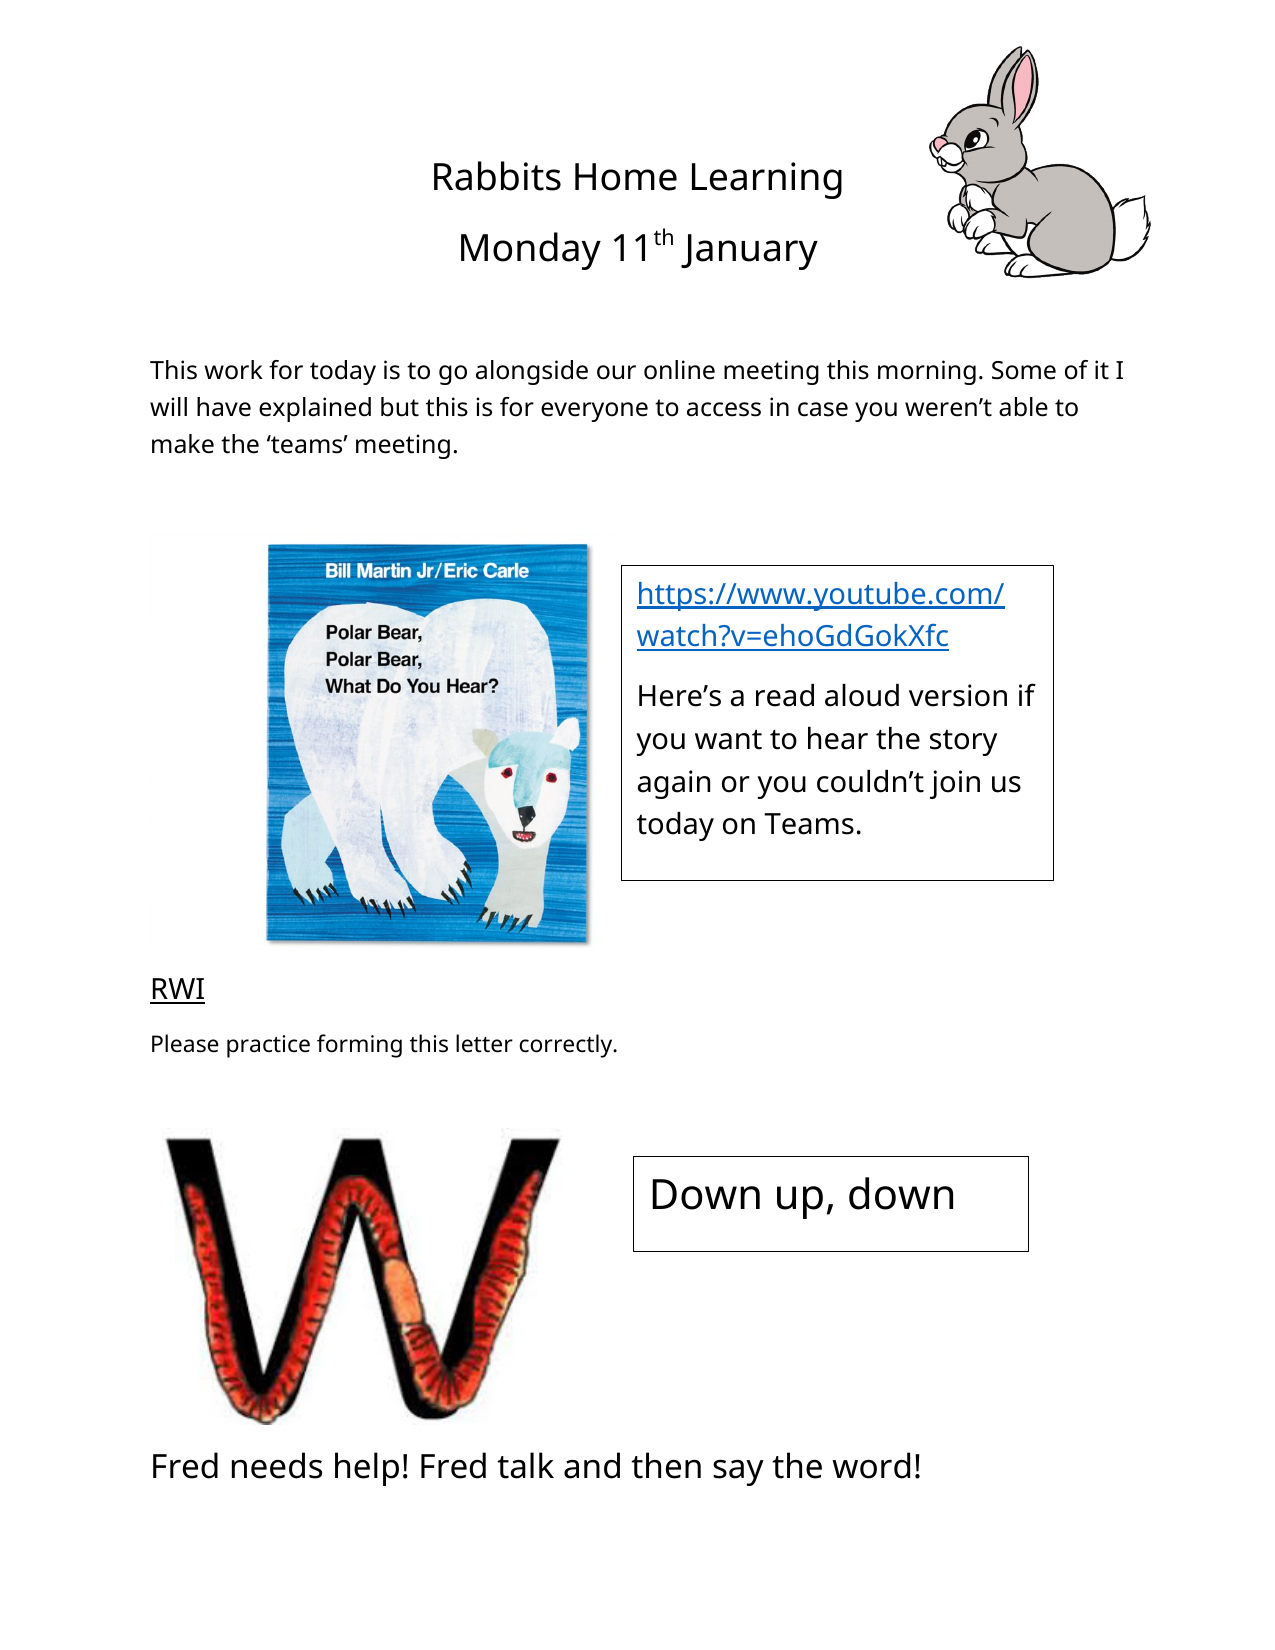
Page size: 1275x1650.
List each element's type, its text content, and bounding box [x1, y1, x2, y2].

text Rabbits Home Learning [150, 150, 912, 201]
text Please practice forming this letter correctly. [150, 1028, 1125, 1059]
text RWI [150, 969, 1125, 1008]
picture [927, 44, 1154, 281]
text Monday 11th January [150, 222, 912, 273]
picture [150, 1128, 566, 1425]
text Fred needs help! Fred talk and then say the word! [150, 1443, 1125, 1488]
text This work for today is to go alongside our online meeting this morning. Some of it I will have explained but this is for everyone to access in case you weren’t able to make the ‘teams’ meeting. [150, 353, 1125, 461]
picture [150, 533, 705, 950]
